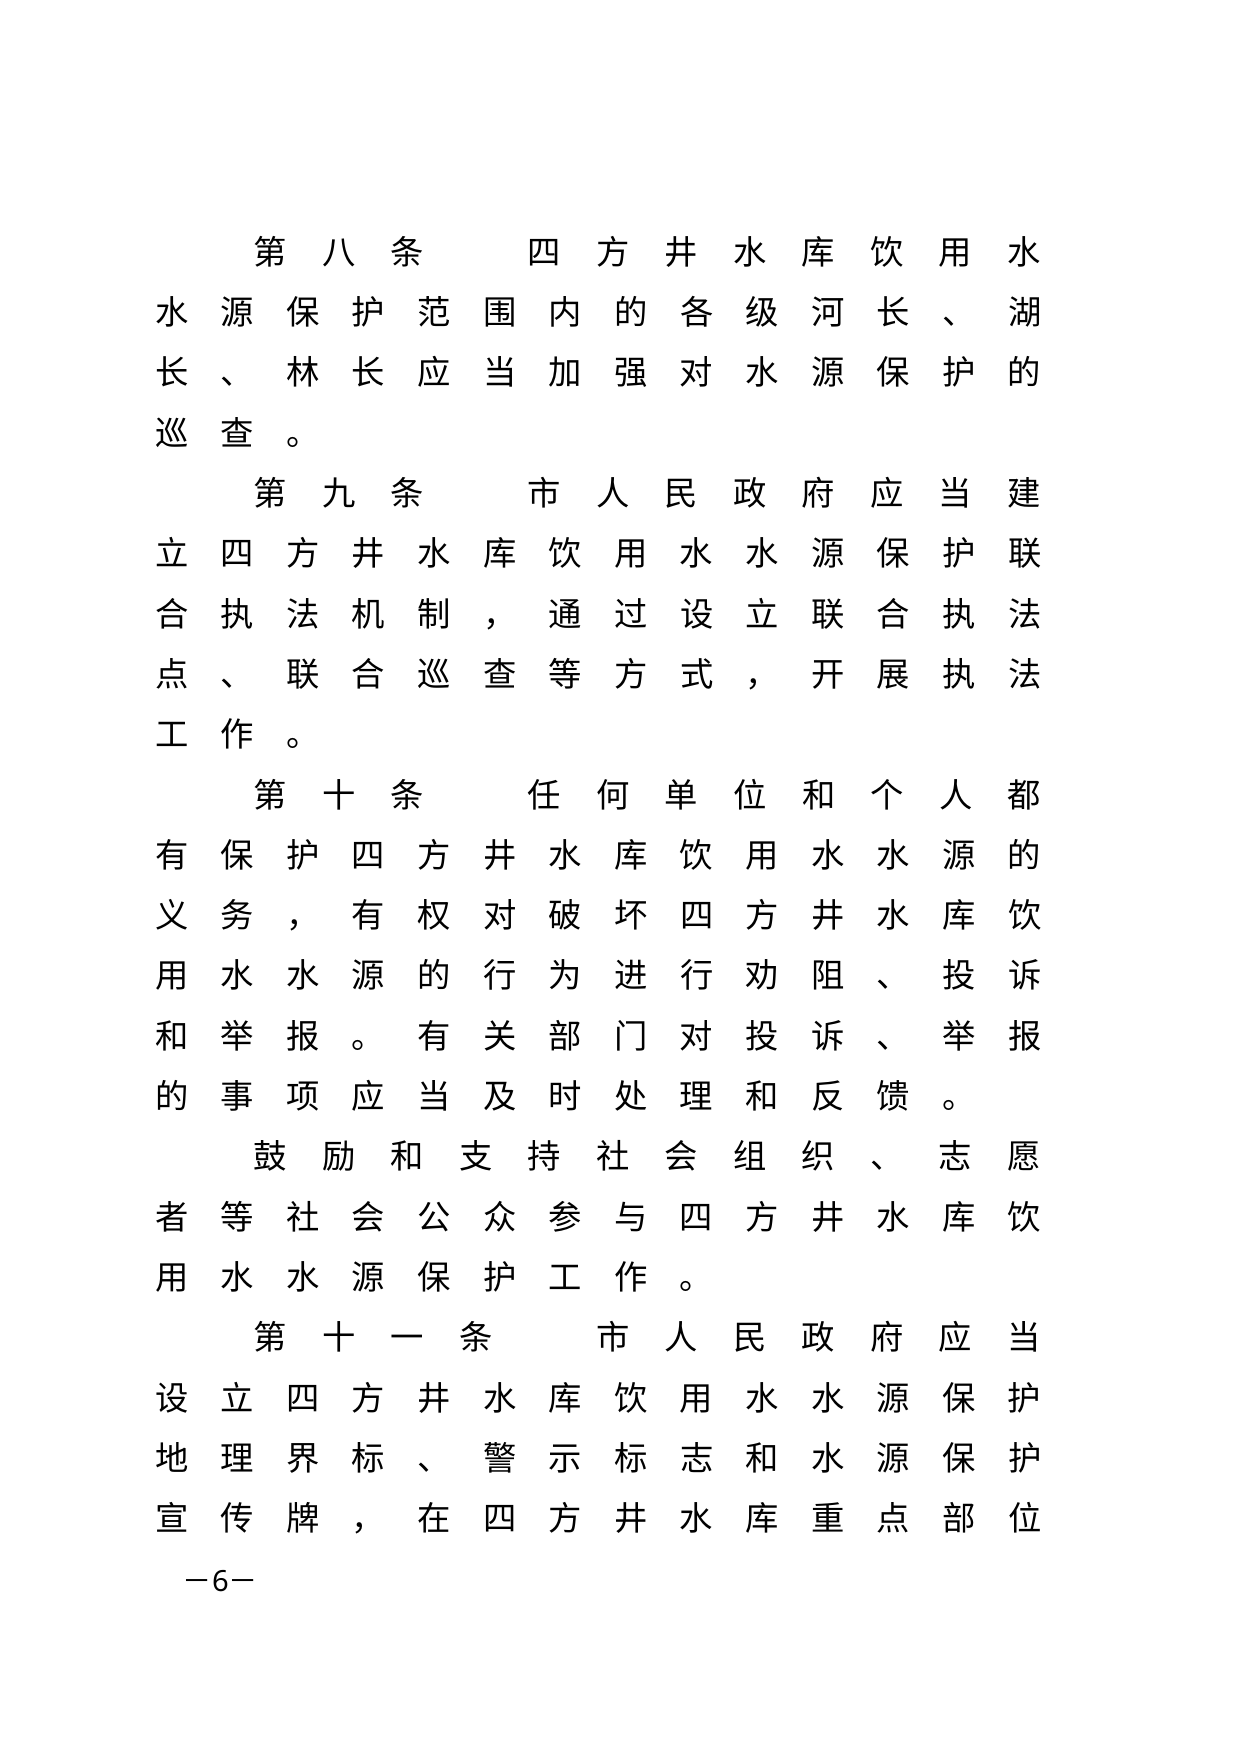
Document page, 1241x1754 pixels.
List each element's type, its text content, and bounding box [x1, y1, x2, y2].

text 鼓励和支持社会组织、志愿者等社会公众参与四方井水库饮用水水源保护工作。 [155, 1124, 1073, 1305]
text 第十条 任何单位和个人都有保护四方井水库饮用水水源的义务，有权对破坏四方井水库饮用水水源的行为进行劝阻、投诉和举报。有关部门对投诉、举报的事项应当及时处理和反馈。 [155, 762, 1073, 1124]
text 第九条 市人民政府应当建立四方井水库饮用水水源保护联合执法机制，通过设立联合执法点、联合巡查等方式，开展执法工作。 [155, 461, 1073, 762]
text 第八条 四方井水库饮用水水源保护范围内的各级河长、湖长、林长应当加强对水源保护的巡查。 [155, 219, 1073, 461]
text 第十一条 市人民政府应当设立四方井水库饮用水水源保护地理界标、警示标志和水源保护宣传牌，在四方井水库重点部位设置隔离防护和视频监控设施。 [155, 1305, 1073, 1546]
